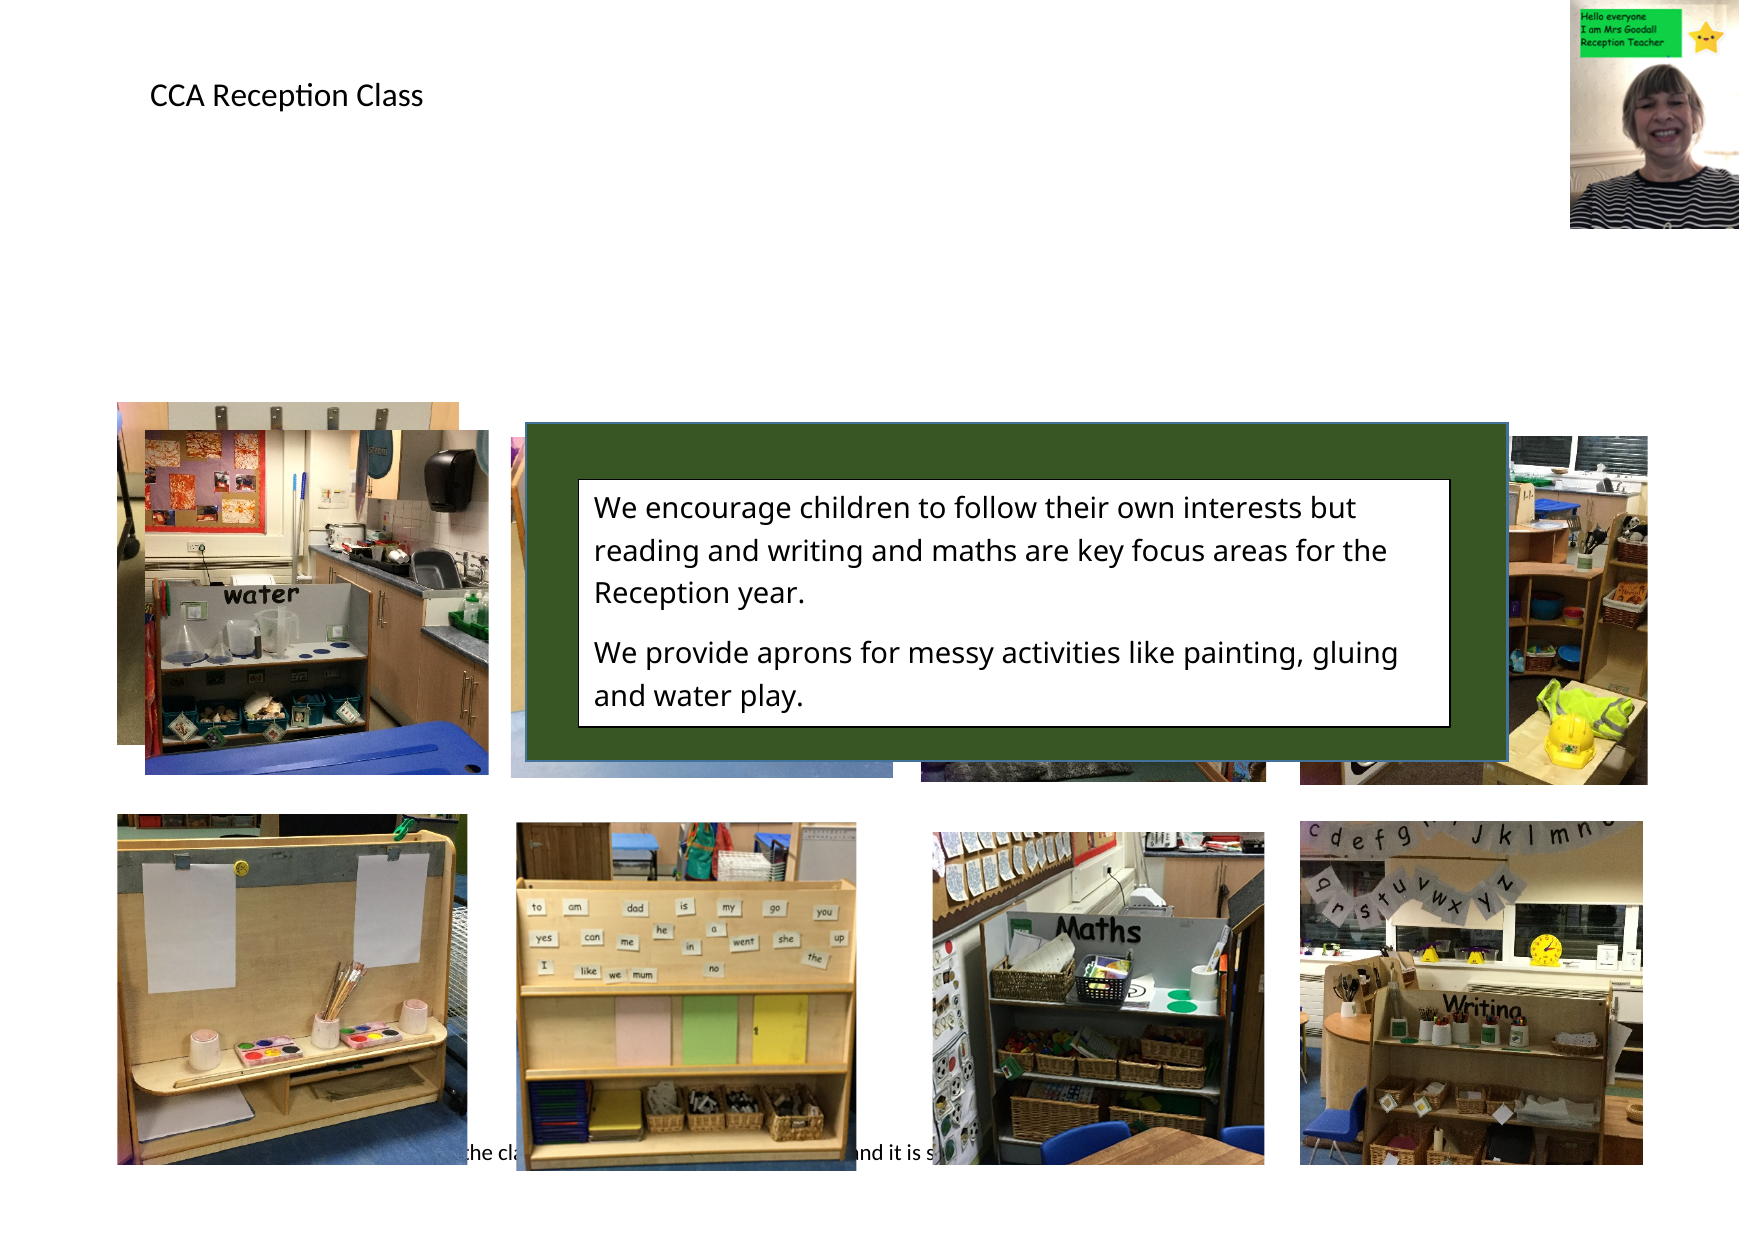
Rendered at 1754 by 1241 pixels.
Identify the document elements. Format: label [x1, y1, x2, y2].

picture [932, 832, 1265, 1165]
picture [516, 822, 857, 1171]
picture [117, 814, 468, 1165]
picture [921, 762, 1267, 782]
picture [1570, 0, 1739, 229]
picture [510, 437, 893, 778]
picture [1300, 821, 1643, 1165]
picture [1300, 436, 1648, 785]
picture [117, 402, 489, 775]
